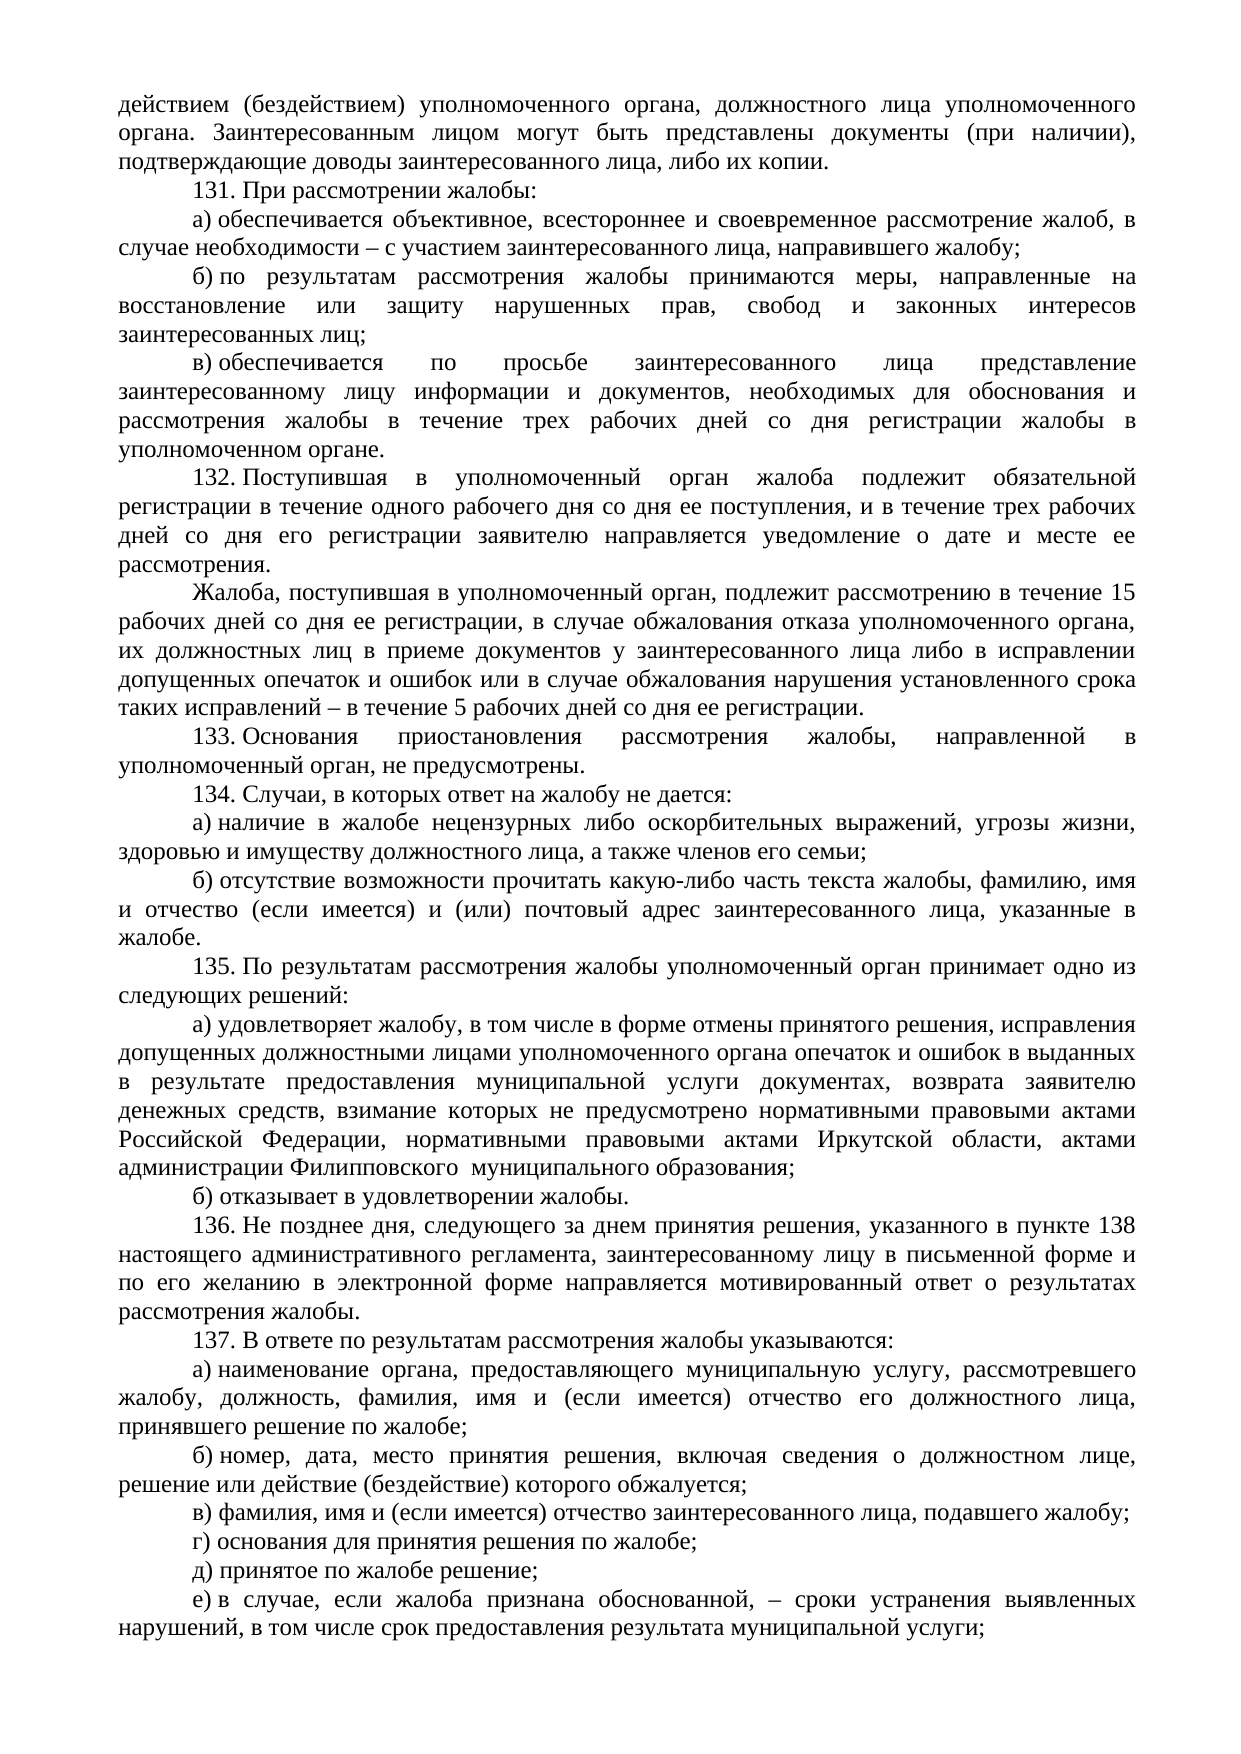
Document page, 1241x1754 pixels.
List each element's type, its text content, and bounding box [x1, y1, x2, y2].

text б) по результатам рассмотрения жалобы принимаются меры, направленные на восстановление или защиту нарушенных прав, свобод и законных интересов заинтересованных лиц; [118, 261, 1137, 347]
text Жалоба, поступившая в уполномоченный орган, подлежит рассмотрению в течение 15 рабочих дней со дня ее регистрации, в случае обжалования отказа уполномоченного органа, их должностных лиц в приеме документов у заинтересованного лица либо в исправлении допущенных опечаток и ошибок или в случае обжалования нарушения установленного срока таких исправлений – в течение 5 рабочих дней со дня ее регистрации. [118, 577, 1137, 721]
text 131. При рассмотрении жалобы: [118, 175, 1137, 204]
text 134. Случаи, в которых ответ на жалобу не дается: [118, 779, 1137, 807]
text б) отказывает в удовлетворении жалобы. [118, 1181, 1137, 1210]
text в) фамилия, имя и (если имеется) отчество заинтересованного лица, подавшего жалобу; [118, 1497, 1137, 1526]
text г) основания для принятия решения по жалобе; [118, 1526, 1137, 1555]
text а) наименование органа, предоставляющего муниципальную услугу, рассмотревшего жалобу, должность, фамилия, имя и (если имеется) отчество его должностного лица, принявшего решение по жалобе; [118, 1354, 1137, 1440]
text 136. Не позднее дня, следующего за днем принятия решения, указанного в пункте 138 настоящего административного регламента, заинтересованному лицу в письменной форме и по его желанию в электронной форме направляется мотивированный ответ о результатах рассмотрения жалобы. [118, 1210, 1137, 1325]
text в) обеспечивается по просьбе заинтересованного лица представление заинтересованному лицу информации и документов, необходимых для обоснования и рассмотрения жалобы в течение трех рабочих дней со дня регистрации жалобы в уполномоченном органе. [118, 347, 1137, 462]
text 135. По результатам рассмотрения жалобы уполномоченный орган принимает одно из следующих решений: [118, 951, 1137, 1009]
text б) отсутствие возможности прочитать какую-либо часть текста жалобы, фамилию, имя и отчество (если имеется) и (или) почтовый адрес заинтересованного лица, указанные в жалобе. [118, 865, 1137, 951]
text а) обеспечивается объективное, всестороннее и своевременное рассмотрение жалоб, в случае необходимости – с участием заинтересованного лица, направившего жалобу; [118, 204, 1137, 261]
text 133. Основания приостановления рассмотрения жалобы, направленной в уполномоченный орган, не предусмотрены. [118, 721, 1137, 779]
text а) наличие в жалобе нецензурных либо оскорбительных выражений, угрозы жизни, здоровью и имуществу должностного лица, а также членов его семьи; [118, 807, 1137, 865]
text 132. Поступившая в уполномоченный орган жалоба подлежит обязательной регистрации в течение одного рабочего дня со дня ее поступления, и в течение трех рабочих дней со дня его регистрации заявителю направляется уведомление о дате и месте ее рассмотрения. [118, 462, 1137, 577]
text д) принятое по жалобе решение; [118, 1555, 1137, 1584]
text е) в случае, если жалоба признана обоснованной, – сроки устранения выявленных нарушений, в том числе срок предоставления результата муниципальной услуги; [118, 1584, 1137, 1641]
text 137. В ответе по результатам рассмотрения жалобы указываются: [118, 1325, 1137, 1354]
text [118, 89, 1137, 175]
text б) номер, дата, место принятия решения, включая сведения о должностном лице, решение или действие (бездействие) которого обжалуется; [118, 1440, 1137, 1497]
text а) удовлетворяет жалобу, в том числе в форме отмены принятого решения, исправления допущенных должностными лицами уполномоченного органа опечаток и ошибок в выданных в результате предоставления муниципальной услуги документах, возврата заявителю денежных средств, взимание которых не предусмотрено нормативными правовыми актами Российской Федерации, нормативными правовыми актами Иркутской области, актами администрации Филипповского муниципального образования; [118, 1009, 1137, 1181]
